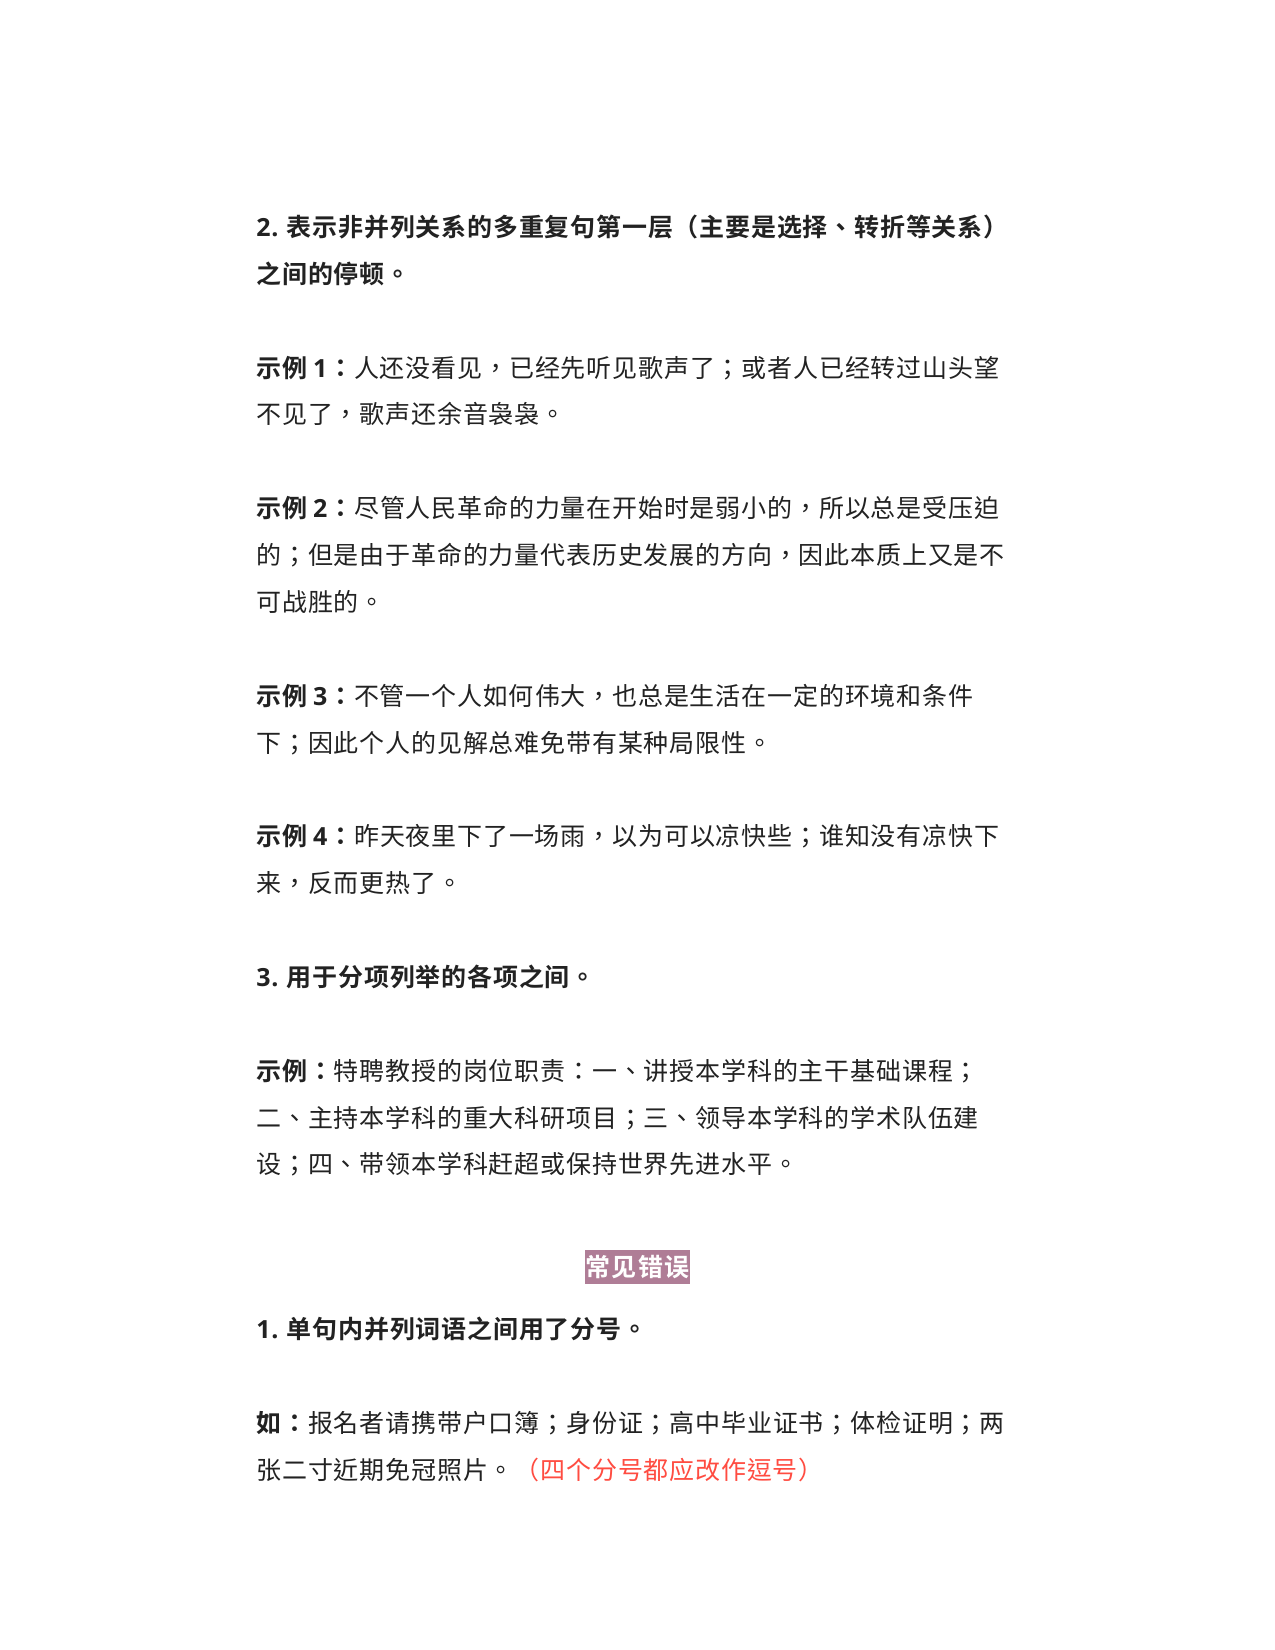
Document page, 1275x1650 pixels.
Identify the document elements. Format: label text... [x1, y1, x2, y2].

text 示例：特聘教授的岗位职责：一、讲授本学科的主干基础课程；二、主持本学科的重大科研项目；三、领导本学科的学术队伍建设；四、带领本学科赶超或保持世界先进水平。 [256, 1041, 1019, 1181]
text 示例4：昨天夜里下了一场雨，以为可以凉快些；谁知没有凉快下来，反而更热了。 [256, 806, 1019, 900]
text 3. 用于分项列举的各项之间。 [256, 947, 1019, 994]
text 常见错误 [269, 1244, 1006, 1284]
text 1. 单句内并列词语之间用了分号。 [256, 1299, 1019, 1346]
text 示例3：不管一个人如何伟大，也总是生活在一定的环境和条件下；因此个人的见解总难免带有某种局限性。 [256, 666, 1019, 759]
text 示例1：人还没看见，已经先听见歌声了；或者人已经转过山头望不见了，歌声还余音袅袅。 [256, 337, 1019, 431]
text 2. 表示非并列关系的多重复句第一层（主要是选择、转折等关系）之间的停顿。 [256, 197, 1019, 291]
text 如：报名者请携带户口簿；身份证；高中毕业证书；体检证明；两张二寸近期免冠照片。（四个分号都应改作逗号） [256, 1393, 1019, 1487]
text 示例2：尽管人民革命的力量在开始时是弱小的，所以总是受压迫的；但是由于革命的力量代表历史发展的方向，因此本质上又是不可战胜的。 [256, 478, 1019, 619]
